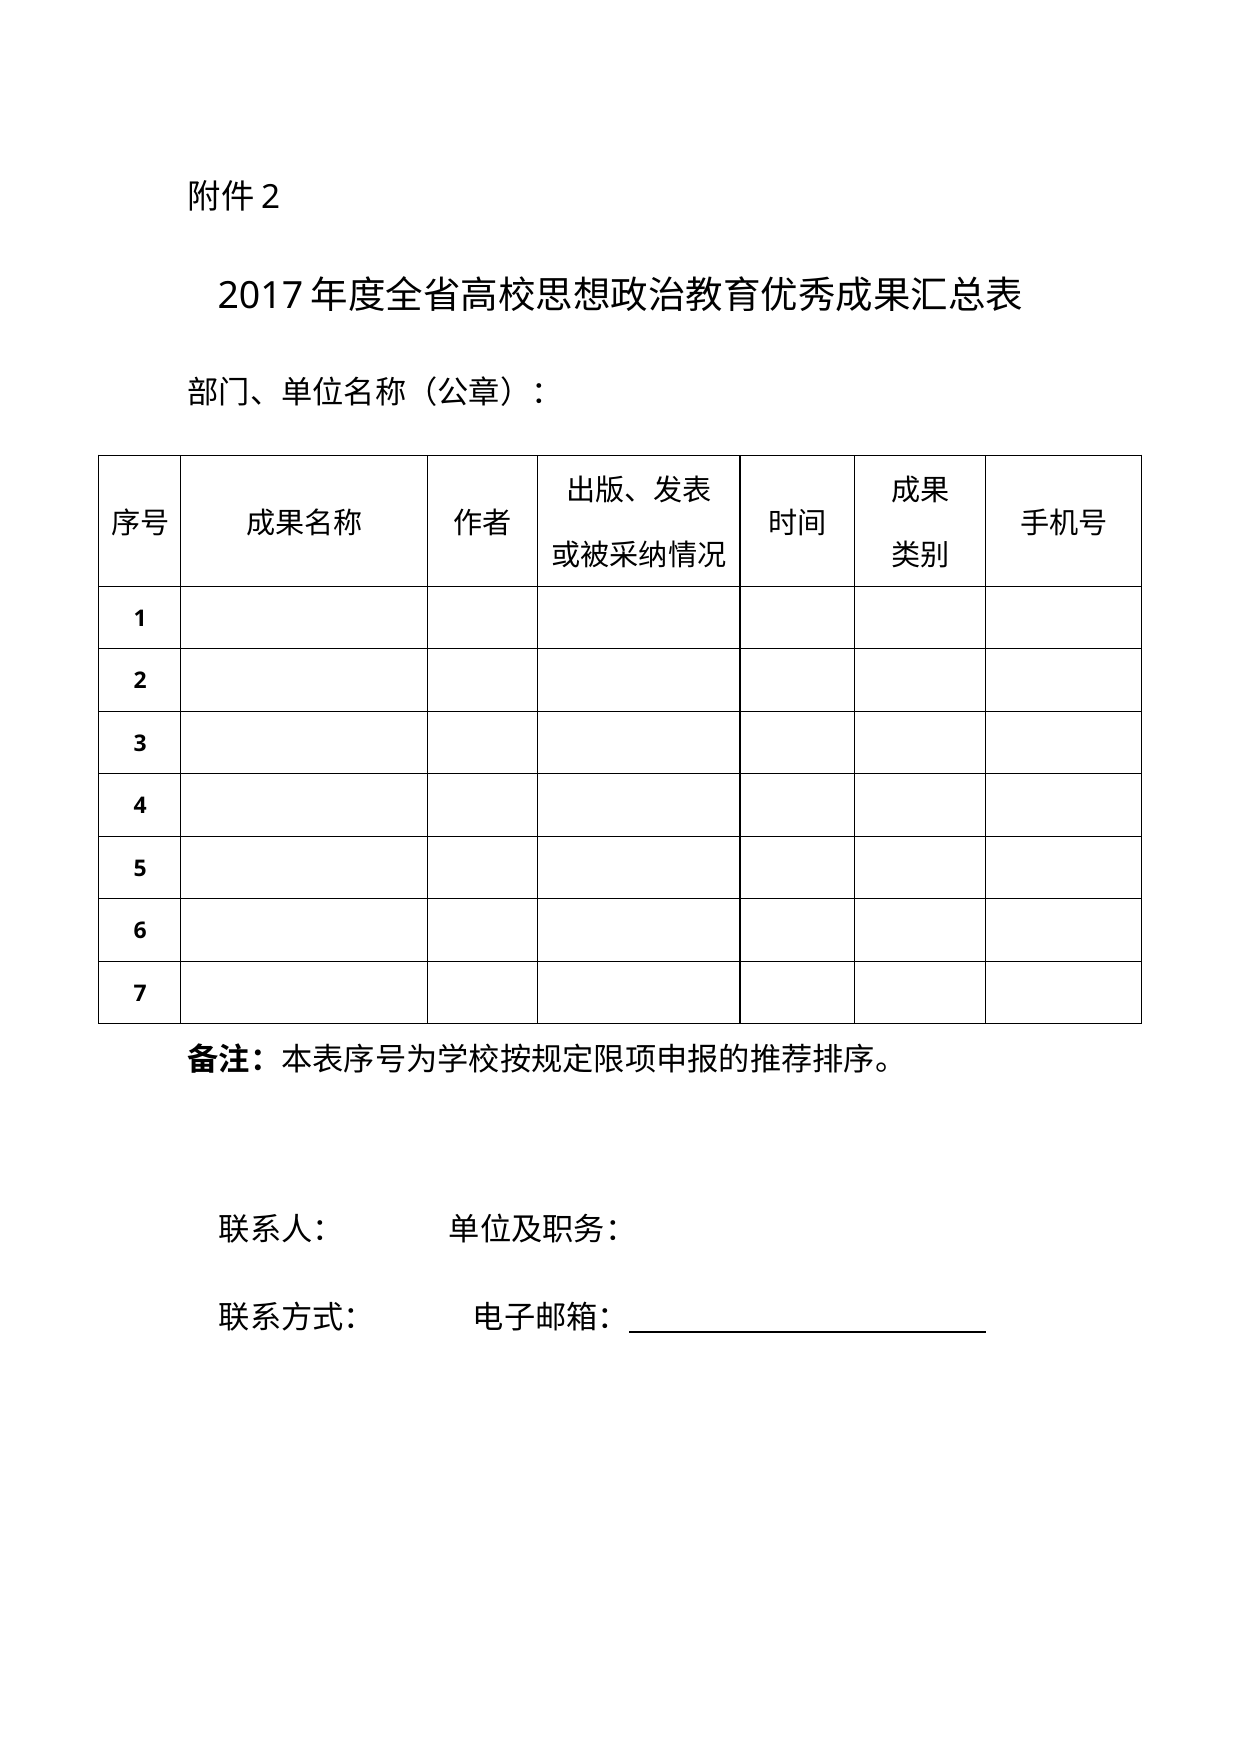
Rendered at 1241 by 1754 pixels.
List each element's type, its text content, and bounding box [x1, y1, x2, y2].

table_cell [181, 962, 427, 1023]
table_cell [855, 962, 985, 1023]
table_cell [855, 837, 985, 898]
table_cell [986, 712, 1141, 773]
table_cell [181, 649, 427, 711]
table_cell 6 [99, 899, 180, 961]
table_cell [428, 899, 537, 961]
table_cell [855, 649, 985, 711]
table_header 手机号 [986, 456, 1141, 586]
table_header 出版、发表 或被采纳情况 [538, 456, 739, 586]
table_cell [181, 712, 427, 773]
table_cell [538, 774, 739, 836]
table_cell [538, 899, 739, 961]
table_cell [855, 712, 985, 773]
table_cell [428, 649, 537, 711]
table_header 时间 [741, 456, 854, 586]
table_cell 3 [99, 712, 180, 773]
table_cell [181, 587, 427, 648]
table_cell 5 [99, 837, 180, 898]
table_cell [741, 587, 854, 648]
table_cell [741, 962, 854, 1023]
table_cell [741, 774, 854, 836]
table_cell [855, 899, 985, 961]
table_cell [428, 712, 537, 773]
table_cell [538, 962, 739, 1023]
table_cell [741, 712, 854, 773]
table_header 成果 类别 [855, 456, 985, 586]
text 备注：本表序号为学校按规定限项申报的推荐排序。 [187, 1024, 1053, 1089]
table_cell [741, 899, 854, 961]
table_cell [181, 774, 427, 836]
table_cell [986, 899, 1141, 961]
table_cell [741, 837, 854, 898]
table_cell [181, 899, 427, 961]
table_cell [538, 649, 739, 711]
table_header 序号 [99, 456, 180, 586]
table_cell [986, 649, 1141, 711]
table_cell [855, 774, 985, 836]
table_cell [538, 837, 739, 898]
table_cell [855, 587, 985, 648]
table_cell 7 [99, 962, 180, 1023]
table_cell 2 [99, 649, 180, 711]
text 部门、单位名称（公章）： [187, 357, 1053, 422]
table_cell [428, 587, 537, 648]
table_cell 4 [99, 774, 180, 836]
table_cell [986, 837, 1141, 898]
table_cell [538, 587, 739, 648]
table_cell [741, 649, 854, 711]
table_header 作者 [428, 456, 537, 586]
table_cell [986, 962, 1141, 1023]
table_cell [428, 962, 537, 1023]
table_cell [986, 587, 1141, 648]
text 联系人： 单位及职务： [187, 1194, 1053, 1259]
text 联系方式： 电子邮箱： [187, 1282, 1053, 1347]
table_cell [428, 774, 537, 836]
table_cell [538, 712, 739, 773]
table_cell 1 [99, 587, 180, 648]
table_cell [986, 774, 1141, 836]
text 2017年度全省高校思想政治教育优秀成果汇总表 [187, 259, 1053, 324]
table_cell [181, 837, 427, 898]
table_cell [428, 837, 537, 898]
text 附件2 [187, 162, 1053, 227]
table_header 成果名称 [181, 456, 427, 586]
